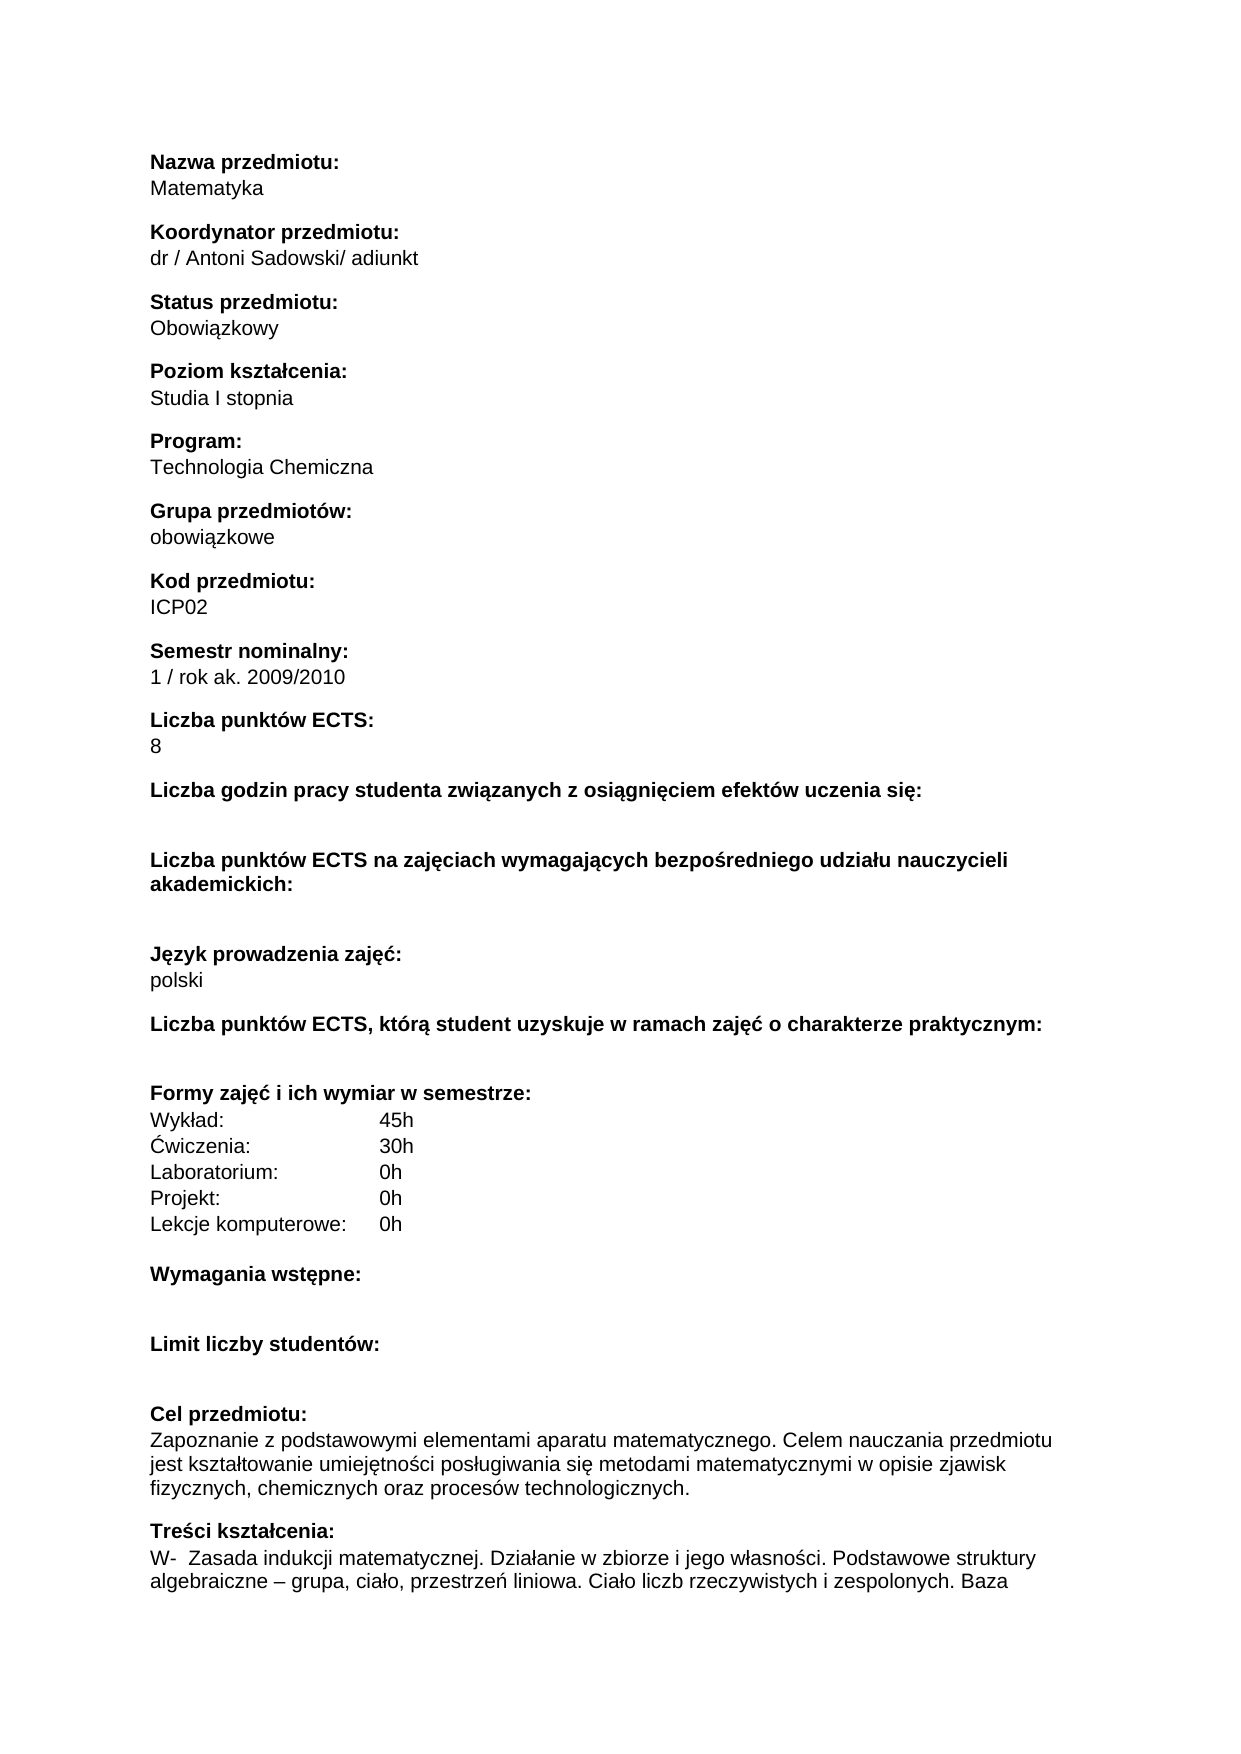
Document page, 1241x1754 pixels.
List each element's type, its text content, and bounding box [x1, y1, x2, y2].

text Cel przedmiotu: [150, 1402, 1090, 1426]
table_cell 30h [369, 1132, 597, 1158]
text Limit liczby studentów: [150, 1332, 1090, 1356]
table_cell 0h [369, 1210, 597, 1236]
table_header 45h [369, 1108, 597, 1132]
text dr / Antoni Sadowski/ adiunkt [150, 246, 1090, 270]
text Zapoznanie z podstawowymi elementami aparatu matematycznego. Celem nauczania przedmiotu jest kształtowanie umiejętności posługiwania się metodami matematycznymi w opisie zjawisk fizycznych, chemicznych oraz procesów technologicznych. [150, 1428, 1090, 1499]
text Poziom kształcenia: [150, 359, 1090, 383]
table_cell 0h [369, 1184, 597, 1210]
text Liczba punktów ECTS, którą student uzyskuje w ramach zajęć o charakterze praktycznym: [150, 1011, 1090, 1035]
text Treści kształcenia: [150, 1519, 1090, 1543]
table_cell 0h [369, 1158, 597, 1184]
text Program: [150, 429, 1090, 453]
text Wymagania wstępne: [150, 1262, 1090, 1286]
text Grupa przedmiotów: [150, 499, 1090, 523]
text Semestr nominalny: [150, 638, 1090, 662]
text Kod przedmiotu: [150, 569, 1090, 593]
text Liczba punktów ECTS na zajęciach wymagających bezpośredniego udziału nauczycieli akademickich: [150, 848, 1090, 896]
text Matematyka [150, 176, 1090, 200]
table_cell Ćwiczenia: [140, 1134, 367, 1158]
table_cell Projekt: [140, 1186, 367, 1210]
text Studia I stopnia [150, 385, 1090, 409]
table_cell Lekcje komputerowe: [140, 1212, 367, 1236]
text 1 / rok ak. 2009/2010 [150, 664, 1090, 688]
text Liczba punktów ECTS: [150, 708, 1090, 732]
text Język prowadzenia zajęć: [150, 942, 1090, 966]
text 8 [150, 734, 1090, 758]
table_cell Laboratorium: [140, 1160, 367, 1184]
text obowiązkowe [150, 525, 1090, 549]
text polski [150, 968, 1090, 992]
text Nazwa przedmiotu: [150, 150, 1090, 174]
text Formy zajęć i ich wymiar w semestrze: [150, 1081, 1090, 1105]
text Koordynator przedmiotu: [150, 220, 1090, 244]
text Obowiązkowy [150, 316, 1090, 339]
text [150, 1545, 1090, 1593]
text Status przedmiotu: [150, 289, 1090, 313]
table_header Wykład: [140, 1108, 367, 1132]
text Liczba godzin pracy studenta związanych z osiągnięciem efektów uczenia się: [150, 778, 1090, 802]
text ICP02 [150, 595, 1090, 619]
text Technologia Chemiczna [150, 455, 1090, 479]
